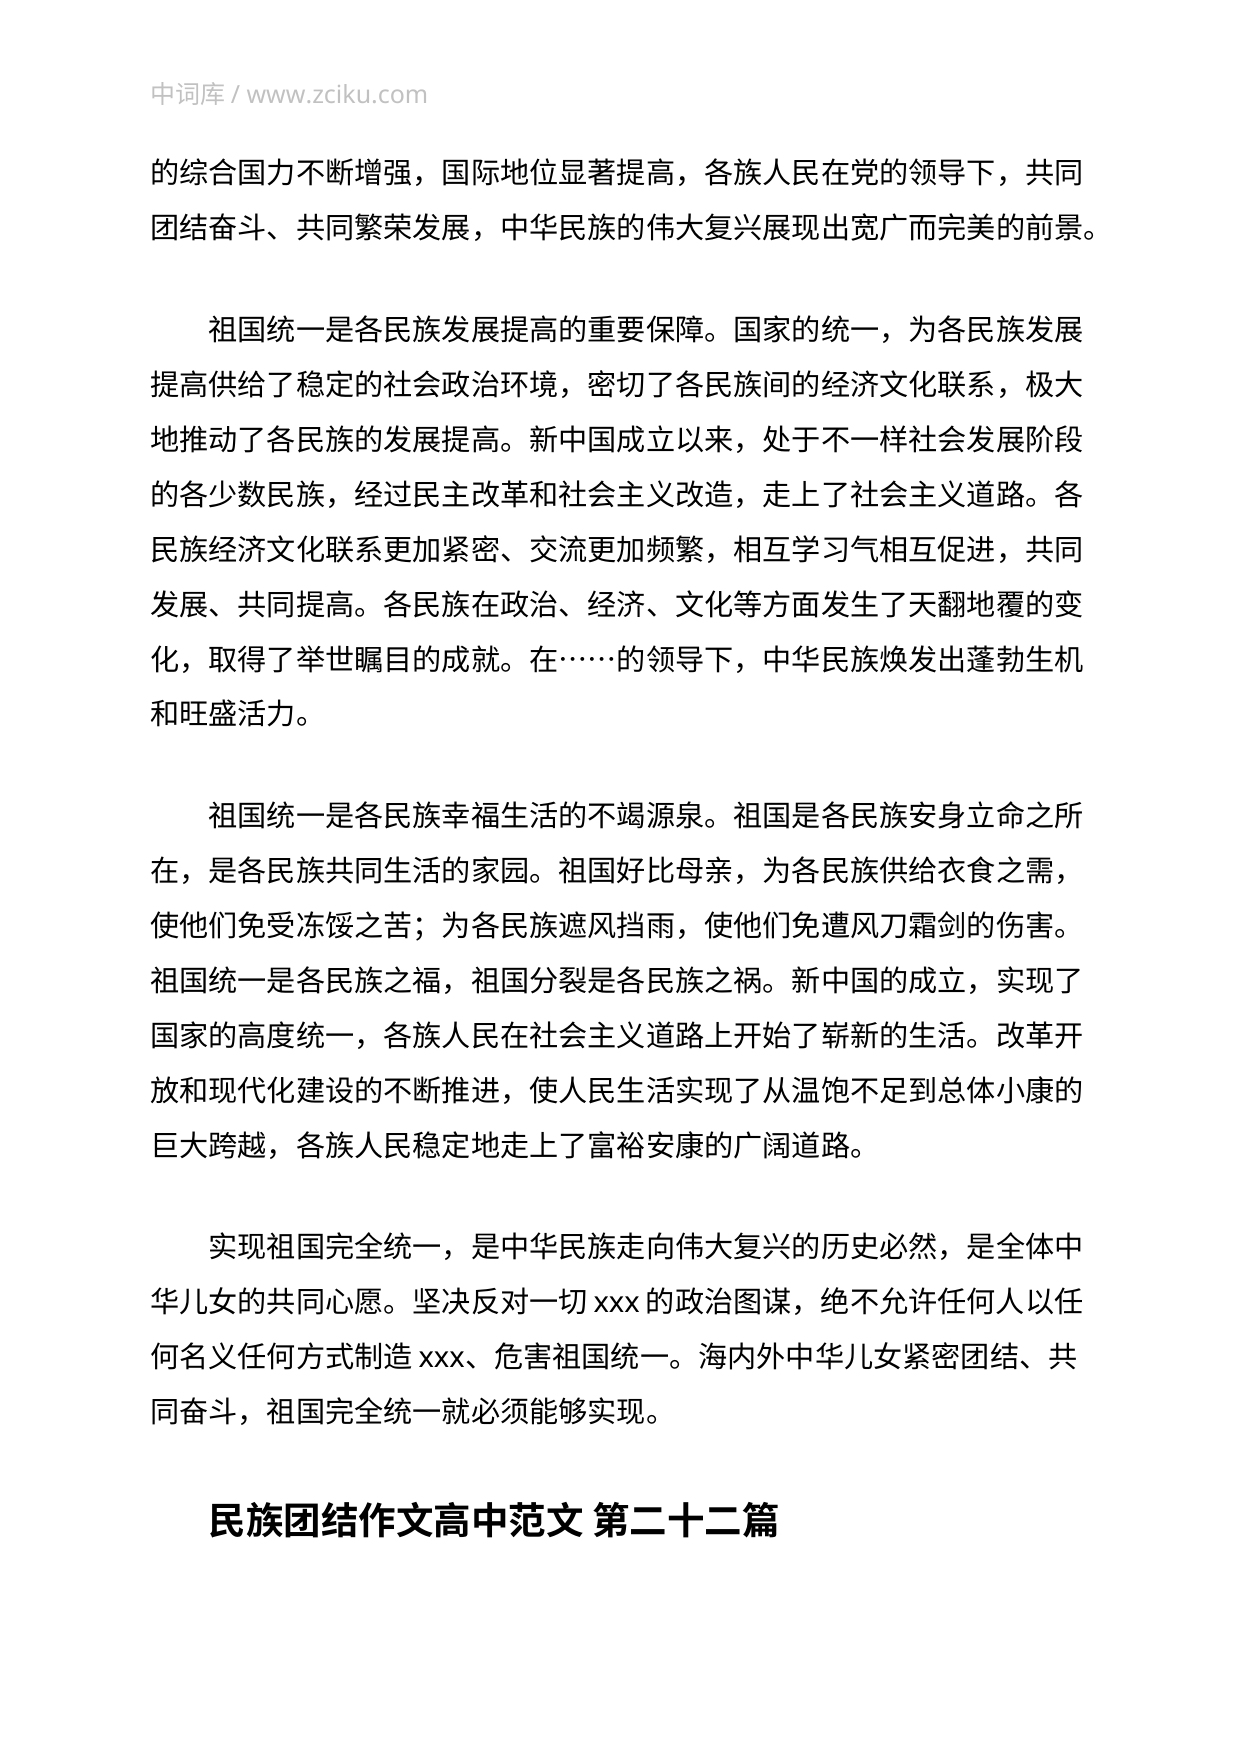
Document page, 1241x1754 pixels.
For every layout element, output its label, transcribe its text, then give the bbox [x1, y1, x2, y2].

text 民族团结作文高中范文 第二十二篇 [150, 1491, 1090, 1545]
text 祖国统一是各民族幸福生活的不竭源泉。祖国是各民族安身立命之所在，是各民族共同生活的家园。祖国好比母亲，为各民族供给衣食之需，使他们免受冻馁之苦；为各民族遮风挡雨，使他们免遭风刀霜剑的伤害。祖国统一是各民族之福，祖国分裂是各民族之祸。新中国的成立，实现了国家的高度统一，各族人民在社会主义道路上开始了崭新的生活。改革开放和现代化建设的不断推进，使人民生活实现了从温饱不足到总体小康的巨大跨越，各族人民稳定地走上了富裕安康的广阔道路。 [150, 793, 1090, 1164]
text 实现祖国完全统一，是中华民族走向伟大复兴的历史必然，是全体中华儿女的共同心愿。坚决反对一切xxx的政治图谋，绝不允许任何人以任何名义任何方式制造xxx、危害祖国统一。海内外中华儿女紧密团结、共同奋斗，祖国完全统一就必须能够实现。 [150, 1224, 1090, 1431]
text 祖国统一是各民族发展提高的重要保障。国家的统一，为各民族发展提高供给了稳定的社会政治环境，密切了各民族间的经济文化联系，极大地推动了各民族的发展提高。新中国成立以来，处于不一样社会发展阶段的各少数民族，经过民主改革和社会主义改造，走上了社会主义道路。各民族经济文化联系更加紧密、交流更加频繁，相互学习气相互促进，共同发展、共同提高。各民族在政治、经济、文化等方面发生了天翻地覆的变化，取得了举世瞩目的成就。在……的领导下，中华民族焕发出蓬勃生机和旺盛活力。 [150, 307, 1090, 733]
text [150, 150, 1090, 247]
